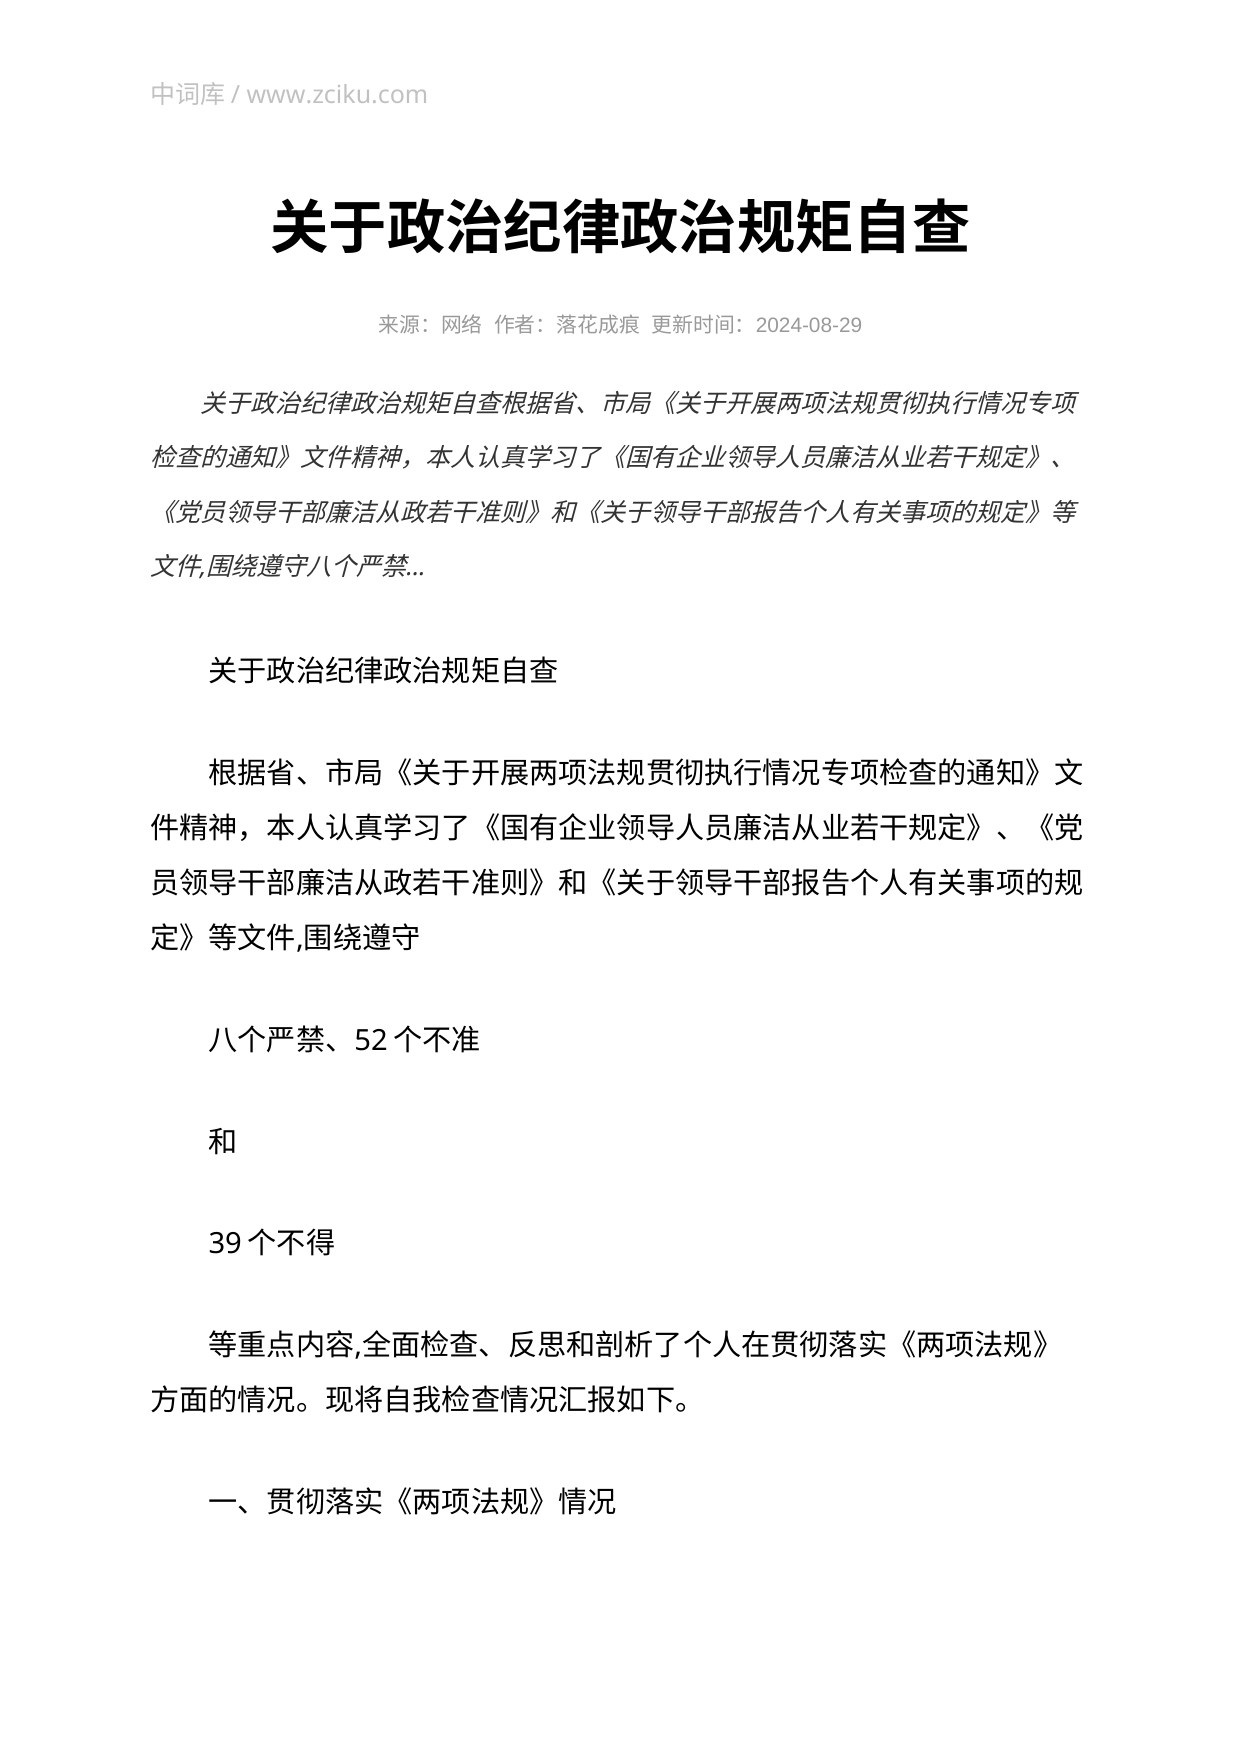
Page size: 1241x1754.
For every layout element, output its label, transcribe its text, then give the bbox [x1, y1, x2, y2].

text 八个严禁、52个不准 [150, 1016, 1090, 1059]
text 根据省、市局《关于开展两项法规贯彻执行情况专项检查的通知》文件精神，本人认真学习了《国有企业领导人员廉洁从业若干规定》、《党员领导干部廉洁从政若干准则》和《关于领导干部报告个人有关事项的规定》等文件,围绕遵守 [150, 749, 1090, 957]
text 和 [150, 1118, 1090, 1161]
text 关于政治纪律政治规矩自查根据省、市局《关于开展两项法规贯彻执行情况专项检查的通知》文件精神，本人认真学习了《国有企业领导人员廉洁从业若干规定》、《党员领导干部廉洁从政若干准则》和《关于领导干部报告个人有关事项的规定》等文件,围绕遵守八个严禁... [150, 383, 1090, 583]
text 39个不得 [150, 1220, 1090, 1262]
text 一、贯彻落实《两项法规》情况 [150, 1479, 1090, 1521]
text 等重点内容,全面检查、反思和剖析了个人在贯彻落实《两项法规》方面的情况。现将自我检查情况汇报如下。 [150, 1322, 1090, 1419]
subtitle 关于政治纪律政治规矩自查 [150, 181, 1090, 266]
text 关于政治纪律政治规矩自查 [150, 648, 1090, 690]
text 来源：网络 作者：落花成痕 更新时间：2024-08-29 [150, 313, 1090, 337]
